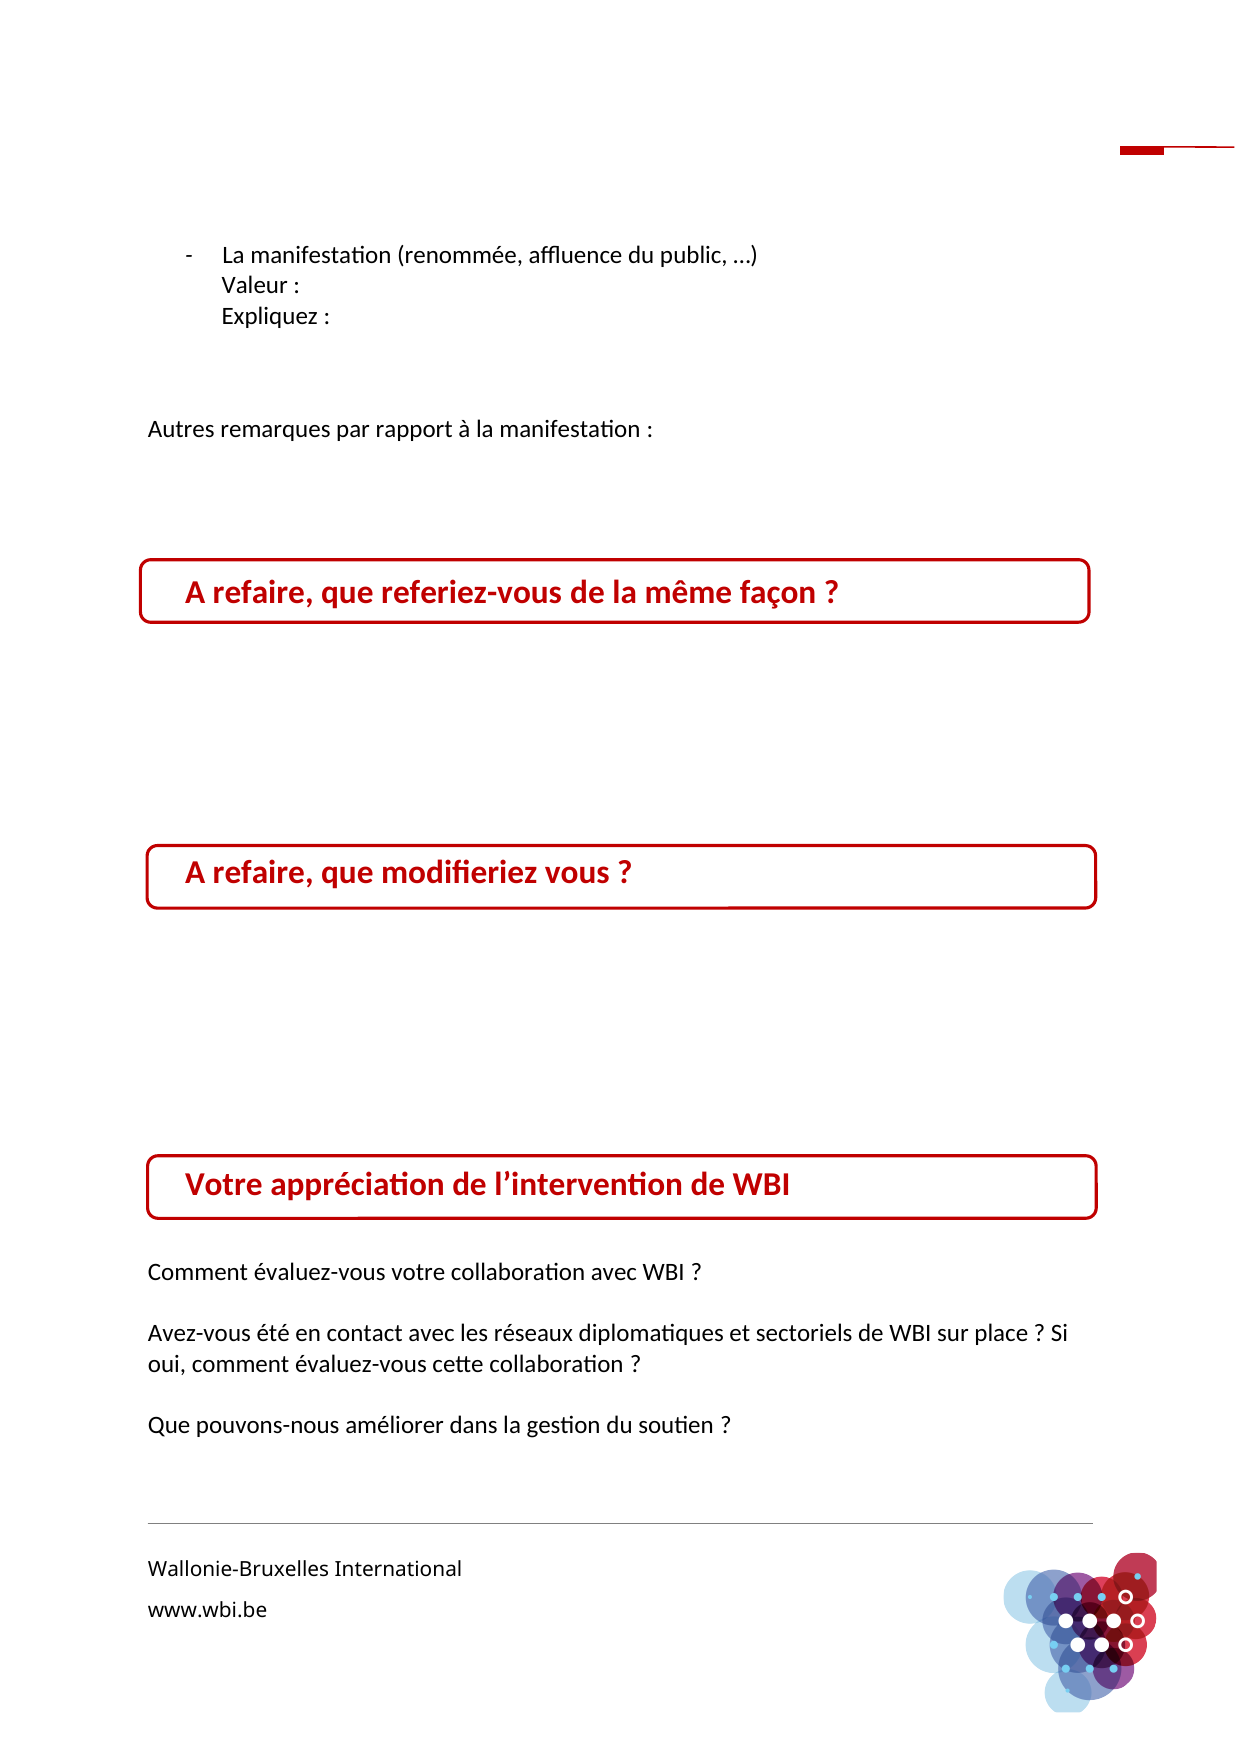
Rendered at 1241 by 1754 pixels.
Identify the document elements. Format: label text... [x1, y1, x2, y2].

picture [1003, 1552, 1157, 1712]
text Votre appréciation de l’intervention de WBI [185, 1163, 1093, 1203]
text Comment évaluez-vous votre collaboration avec WBI ? [148, 1256, 1093, 1287]
text Avez-vous été en contact avec les réseaux diplomatiques et sectoriels de WBI sur place ? Si oui, comment évaluez-vous cette collaboration ? [148, 1317, 1093, 1378]
text A refaire, que referiez-vous de la même façon ? [185, 571, 1087, 611]
list La manifestation (renommée, affluence du public, …) [185, 239, 1093, 270]
text Autres remarques par rapport à la manifestation : [148, 413, 1093, 444]
text Que pouvons-nous améliorer dans la gestion du soutien ? [148, 1409, 1093, 1439]
text Valeur : [185, 270, 1093, 300]
text Expliquez : [185, 300, 1093, 331]
text A refaire, que modifieriez vous ? [185, 851, 1093, 892]
